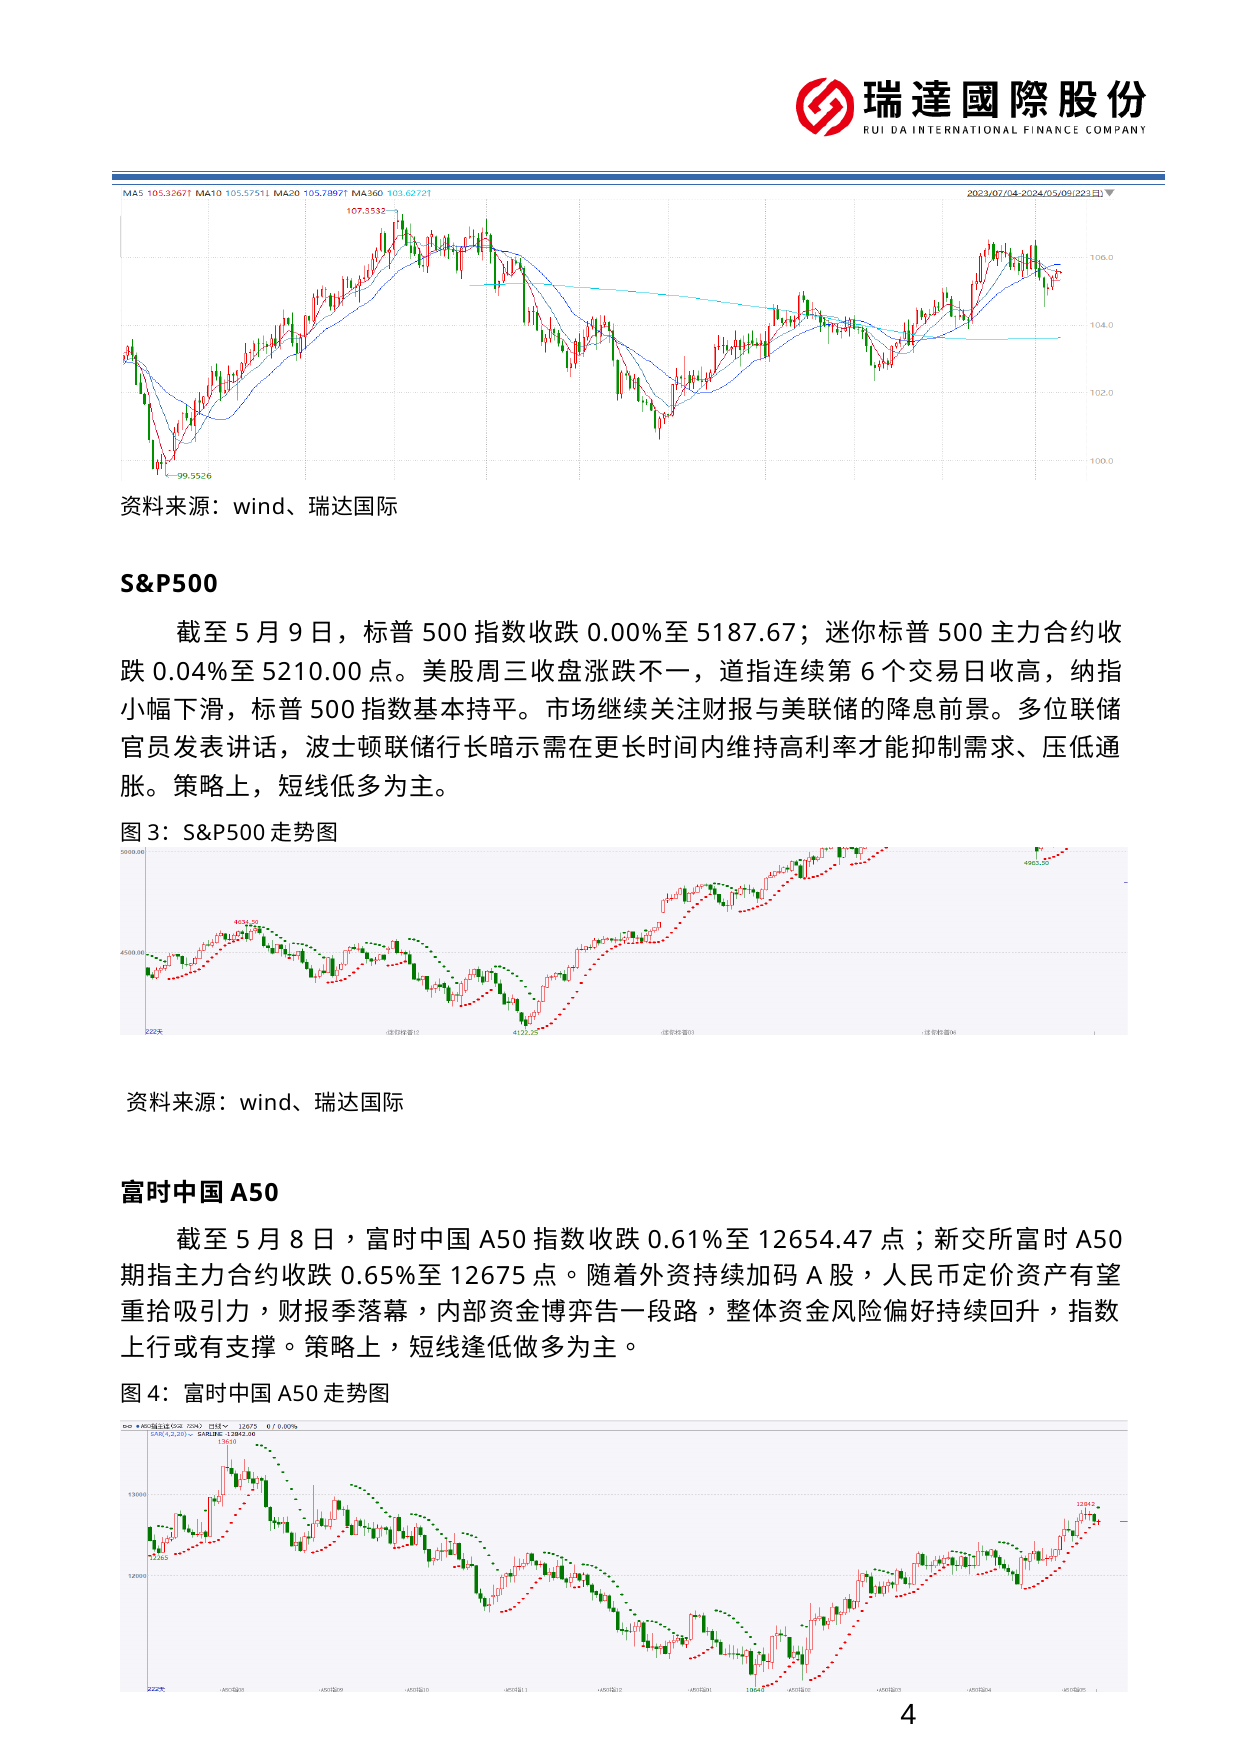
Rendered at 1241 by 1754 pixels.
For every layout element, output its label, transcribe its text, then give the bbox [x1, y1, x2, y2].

picture [120, 847, 1128, 1035]
text 资料来源：wind、瑞达国际 [120, 1090, 1200, 1115]
text 资料来源：wind、瑞达国际 [120, 494, 1200, 519]
text 图4：富时中国A50走势图 [120, 1376, 1123, 1408]
text 图3：S&P500走势图 [120, 815, 1123, 847]
text 富时中国A50 [120, 1172, 1123, 1209]
picture [120, 185, 1116, 481]
picture [785, 37, 1157, 171]
picture [120, 1420, 1128, 1692]
text S&P500 [120, 566, 1123, 600]
text 截至5月8日，富时中国A50指数收跌0.61%至12654.47点；新交所富时A50期指主力合约收跌0.65%至12675点。随着外资持续加码A股，人民币定价资产有望重拾吸引力，财报季落幕，内部资金博弈告一段路，整体资金风险偏好持续回升，指数上行或有支撑。策略上，短线逢低做多为主。 [120, 1222, 1123, 1364]
text 截至5月9日，标普500指数收跌0.00%至5187.67；迷你标普500主力合约收跌0.04%至5210.00点。美股周三收盘涨跌不一，道指连续第6个交易日收高，纳指小幅下滑，标普500指数基本持平。市场继续关注财报与美联储的降息前景。多位联储官员发表讲话，波士顿联储行长暗示需在更长时间内维持高利率才能抑制需求、压低通胀。策略上，短线低多为主。 [120, 613, 1123, 802]
